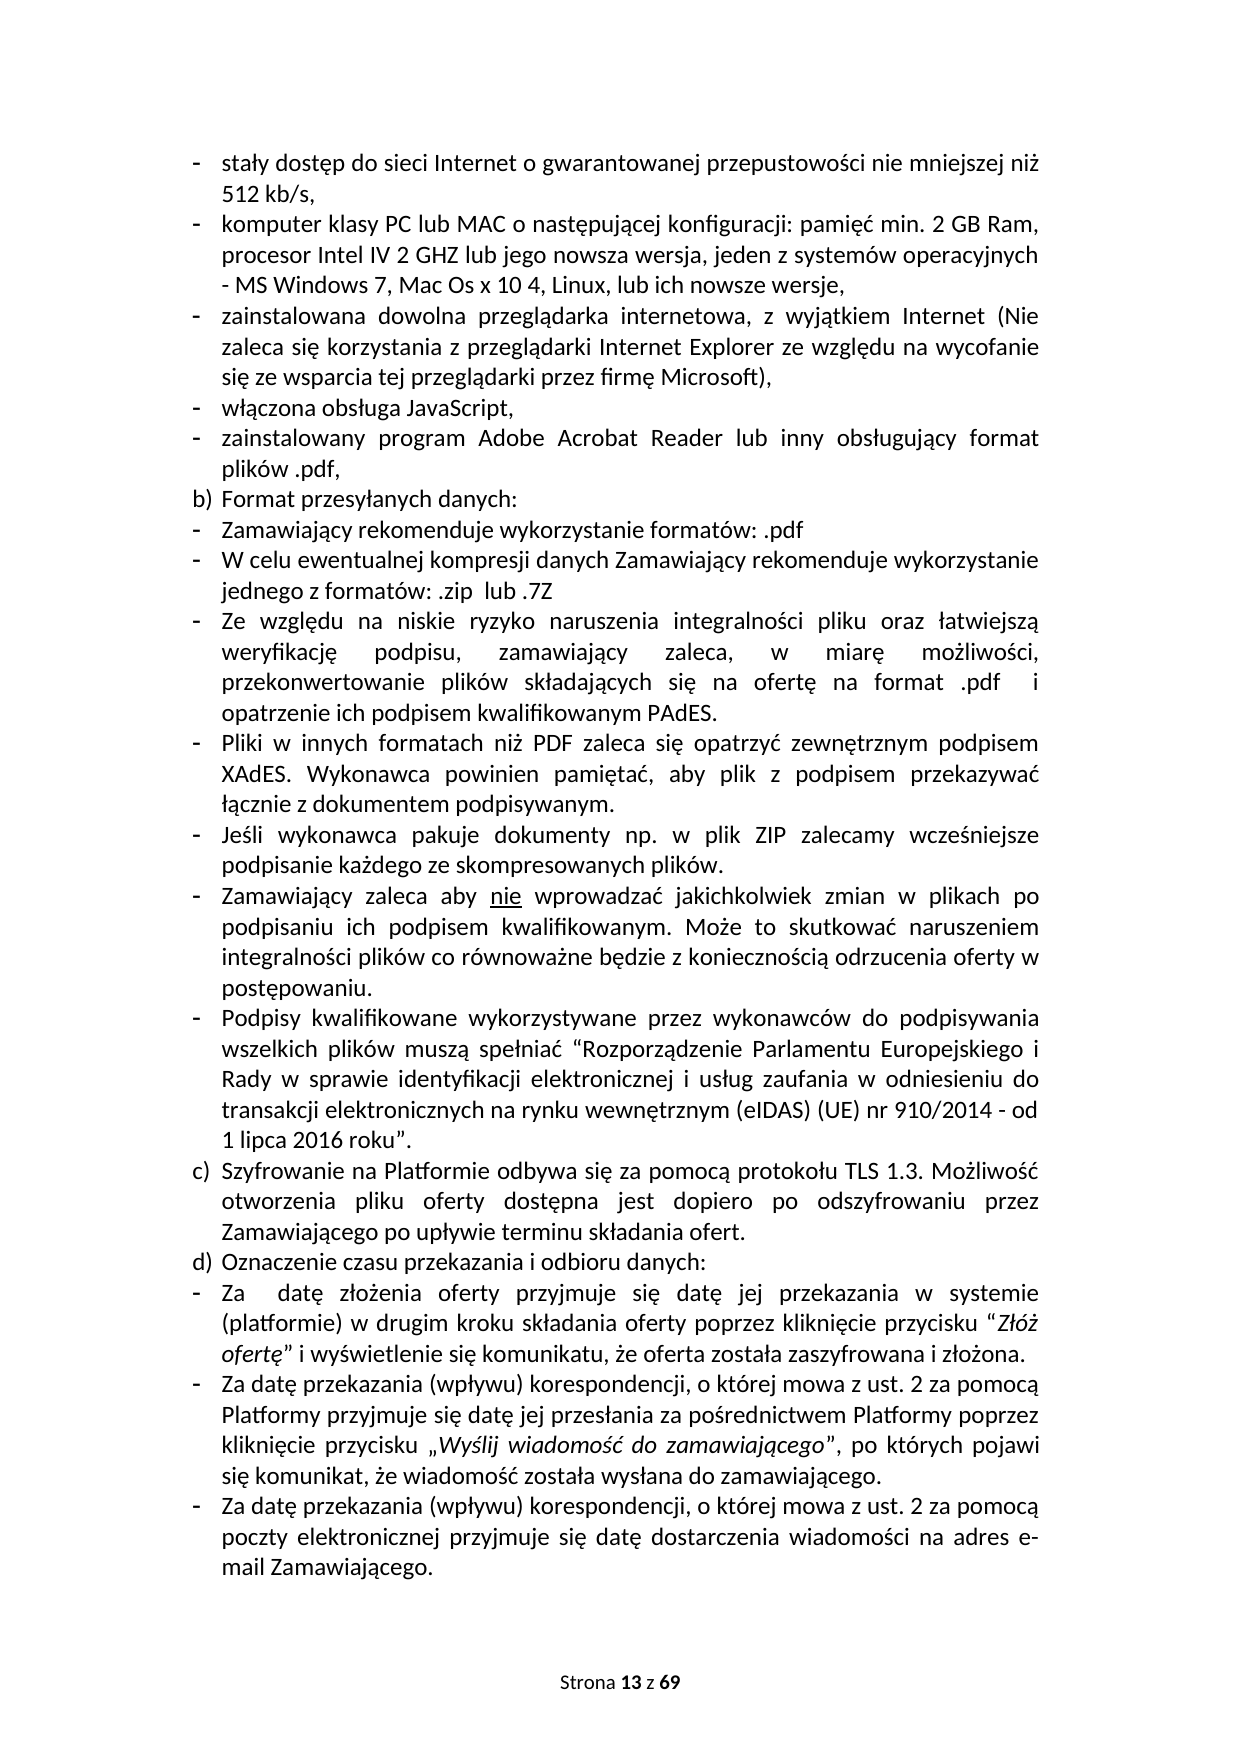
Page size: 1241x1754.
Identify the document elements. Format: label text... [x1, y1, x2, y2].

list Zamawiający rekomenduje wykorzystanie formatów: .pdf [192, 514, 1040, 544]
list Ze względu na niskie ryzyko naruszenia integralności pliku oraz łatwiejszą weryfikację podpisu, zamawiający zaleca, w miarę możliwości, przekonwertowanie plików składających się na ofertę na format .pdf i opatrzenie ich podpisem kwalifikowanym PAdES. [192, 605, 1040, 727]
list stały dostęp do sieci Internet o gwarantowanej przepustowości nie mniejszej niż 512 kb/s, [192, 148, 1040, 209]
list Zamawiający zaleca aby nie wprowadzać jakichkolwiek zmian w plikach po podpisaniu ich podpisem kwalifikowanym. Może to skutkować naruszeniem integralności plików co równoważne będzie z koniecznością odrzucenia oferty w postępowaniu. [192, 880, 1040, 1002]
list W celu ewentualnej kompresji danych Zamawiający rekomenduje wykorzystanie jednego z formatów: .zip lub .7Z [192, 544, 1040, 605]
list Za datę przekazania (wpływu) korespondencji, o której mowa z ust. 2 za pomocą poczty elektronicznej przyjmuje się datę dostarczenia wiadomości na adres e-mail Zamawiającego. [192, 1491, 1040, 1582]
list zainstalowany program Adobe Acrobat Reader lub inny obsługujący format plików .pdf, [192, 422, 1040, 483]
list Oznaczenie czasu przekazania i odbioru danych: [192, 1246, 1040, 1277]
list Pliki w innych formatach niż PDF zaleca się opatrzyć zewnętrznym podpisem XAdES. Wykonawca powinien pamiętać, aby plik z podpisem przekazywać łącznie z dokumentem podpisywanym. [192, 727, 1040, 819]
list Za datę złożenia oferty przyjmuje się datę jej przekazania w systemie (platformie) w drugim kroku składania oferty poprzez kliknięcie przycisku “Złóż ofertę” i wyświetlenie się komunikatu, że oferta została zaszyfrowana i złożona. [192, 1277, 1040, 1368]
list włączona obsługa JavaScript, [192, 392, 1040, 422]
list zainstalowana dowolna przeglądarka internetowa, z wyjątkiem Internet (Nie zaleca się korzystania z przeglądarki Internet Explorer ze względu na wycofanie się ze wsparcia tej przeglądarki przez firmę Microsoft), [192, 300, 1040, 392]
list Za datę przekazania (wpływu) korespondencji, o której mowa z ust. 2 za pomocą Platformy przyjmuje się datę jej przesłania za pośrednictwem Platformy poprzez kliknięcie przycisku „Wyślij wiadomość do zamawiającego”, po których pojawi się komunikat, że wiadomość została wysłana do zamawiającego. [192, 1368, 1040, 1491]
list Jeśli wykonawca pakuje dokumenty np. w plik ZIP zalecamy wcześniejsze podpisanie każdego ze skompresowanych plików. [192, 819, 1040, 880]
list Format przesyłanych danych: [192, 483, 1040, 514]
list Podpisy kwalifikowane wykorzystywane przez wykonawców do podpisywania wszelkich plików muszą spełniać “Rozporządzenie Parlamentu Europejskiego i Rady w sprawie identyfikacji elektronicznej i usług zaufania w odniesieniu do transakcji elektronicznych na rynku wewnętrznym (eIDAS) (UE) nr 910/2014 - od 1 lipca 2016 roku”. [192, 1002, 1040, 1155]
list Szyfrowanie na Platformie odbywa się za pomocą protokołu TLS 1.3. Możliwość otworzenia pliku oferty dostępna jest dopiero po odszyfrowaniu przez Zamawiającego po upływie terminu składania ofert. [192, 1155, 1040, 1246]
list komputer klasy PC lub MAC o następującej konfiguracji: pamięć min. 2 GB Ram, procesor Intel IV 2 GHZ lub jego nowsza wersja, jeden z systemów operacyjnych - MS Windows 7, Mac Os x 10 4, Linux, lub ich nowsze wersje, [192, 209, 1040, 300]
